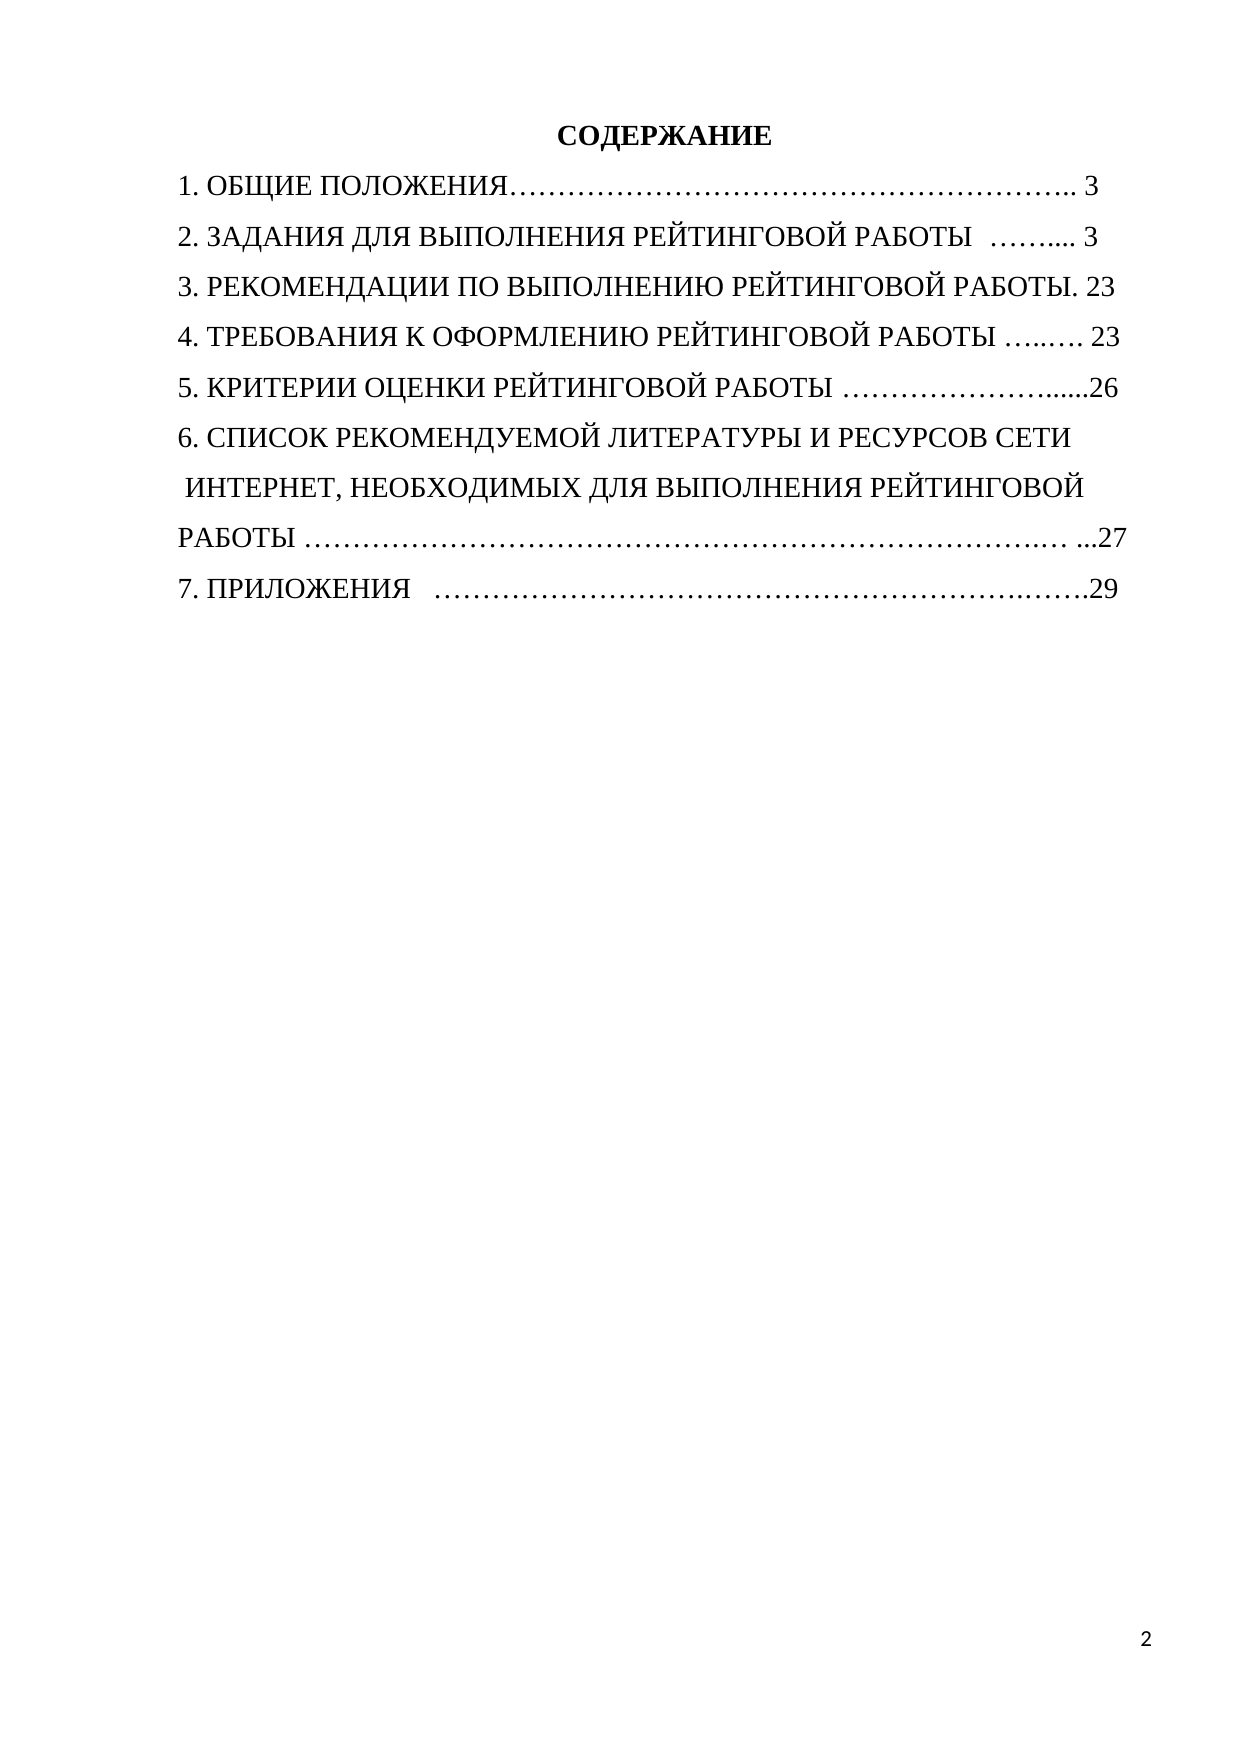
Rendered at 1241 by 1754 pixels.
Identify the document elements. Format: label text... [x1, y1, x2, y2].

text ИНТЕРНЕТ, НЕОБХОДИМЫХ ДЛЯ ВЫПОЛНЕНИЯ РЕЙТИНГОВОЙ [177, 470, 1152, 504]
text 6. СПИСОК РЕКОМЕНДУЕМОЙ ЛИТЕРАТУРЫ И РЕСУРСОВ СЕТИ [177, 420, 1152, 453]
text 4. ТРЕБОВАНИЯ К ОФОРМЛЕНИЮ РЕЙТИНГОВОЙ РАБОТЫ …..…. 23 [177, 319, 1152, 353]
text 3. РЕКОМЕНДАЦИИ ПО ВЫПОЛНЕНИЮ РЕЙТИНГОВОЙ РАБОТЫ. 23 [177, 269, 1152, 303]
text 7. ПРИЛОЖЕНИЯ …………………………………………………….…….29 [177, 571, 1152, 604]
text 1. ОБЩИЕ ПОЛОЖЕНИЯ………………………………………………….. 3 [177, 168, 1152, 202]
text СОДЕРЖАНИЕ [177, 118, 1152, 152]
text РАБОТЫ ………………………………………………………………….… ...27 [177, 521, 1152, 554]
text 2. ЗАДАНИЯ ДЛЯ ВЫПОЛНЕНИЯ РЕЙТИНГОВОЙ РАБОТЫ …….... 3 [177, 219, 1152, 252]
text 5. КРИТЕРИИ ОЦЕНКИ РЕЙТИНГОВОЙ РАБОТЫ …………………......26 [177, 370, 1152, 403]
